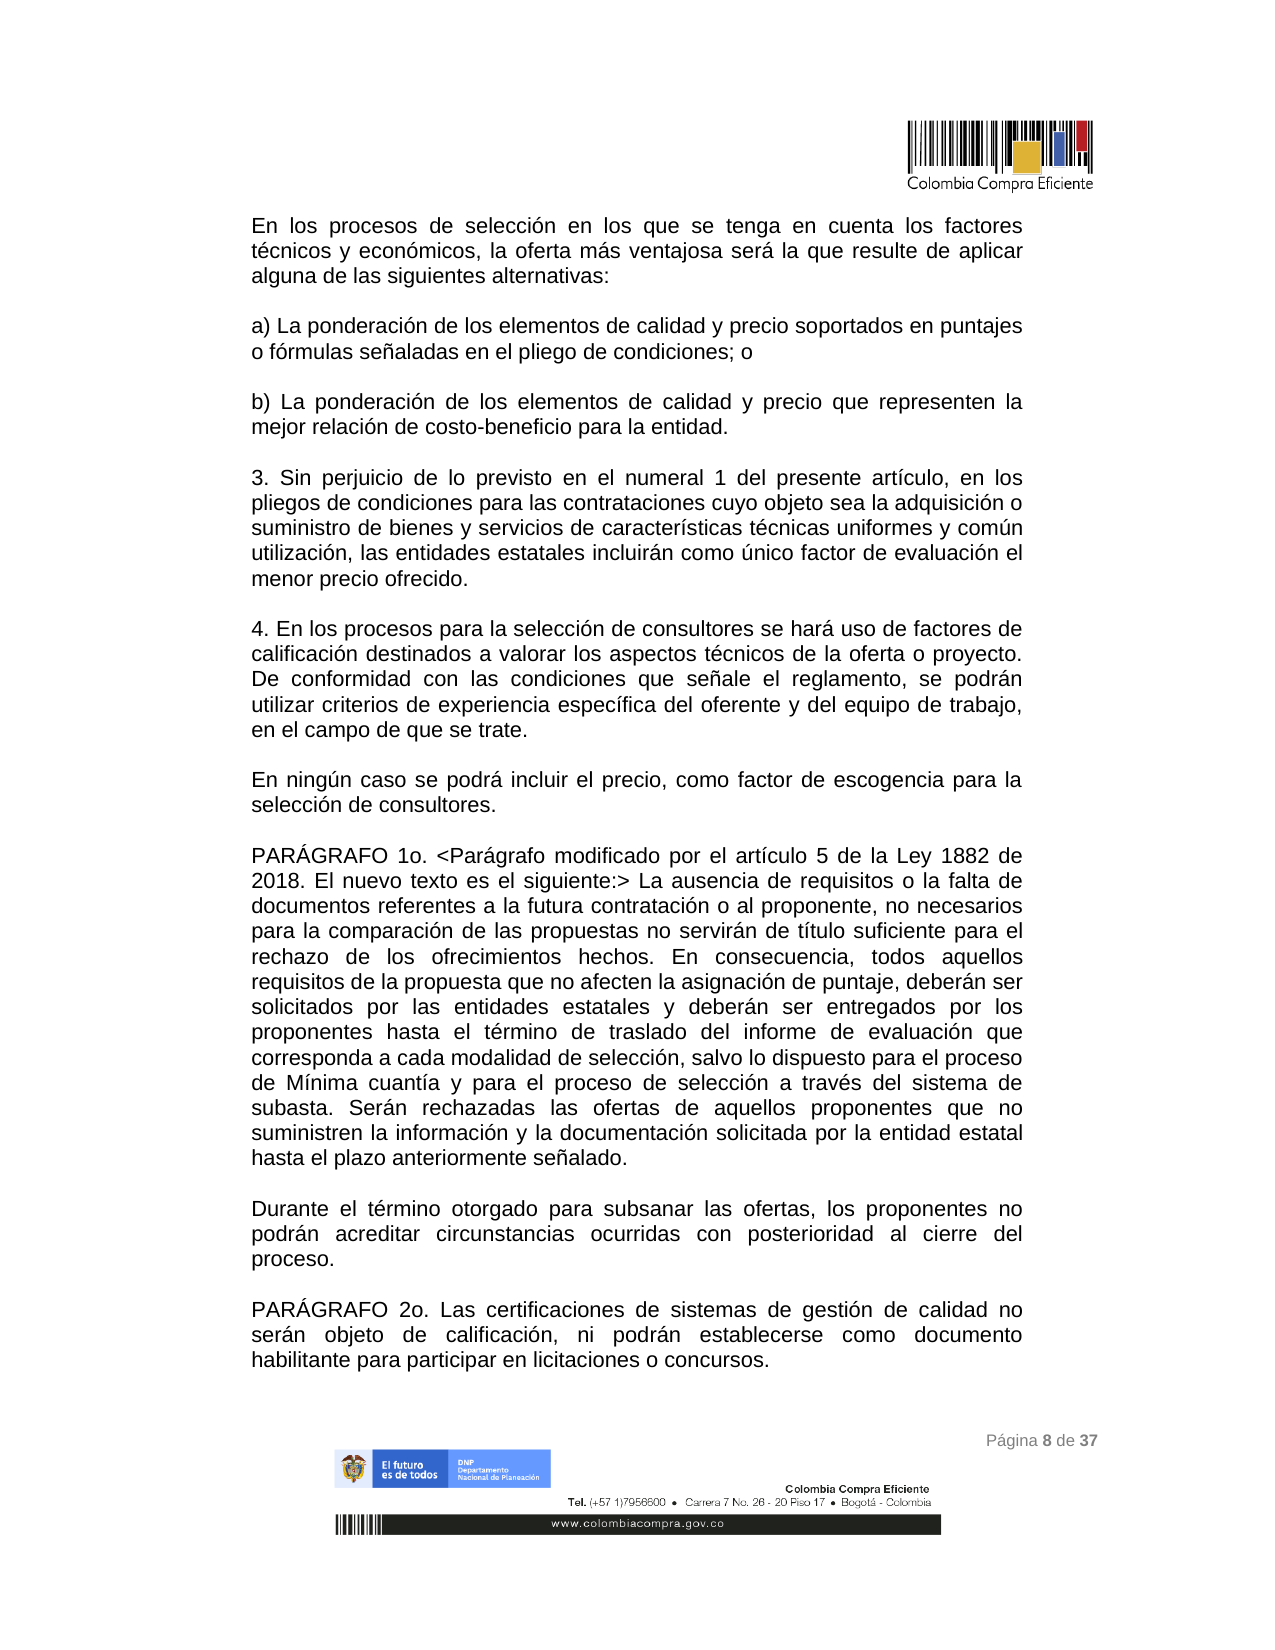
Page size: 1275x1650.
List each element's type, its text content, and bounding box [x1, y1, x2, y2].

text 4. En los procesos para la selección de consultores se hará uso de factores de calificación destinados a valorar los aspectos técnicos de la oferta o proyecto. De conformidad con las condiciones que señale el reglamento, se podrán utilizar criterios de experiencia específica del oferente y del equipo de trabajo, en el campo de que se trate. [251, 616, 1024, 742]
text En ningún caso se podrá incluir el precio, como factor de escogencia para la selección de consultores. [251, 767, 1024, 818]
text PARÁGRAFO 2o. Las certificaciones de sistemas de gestión de calidad no serán objeto de calificación, ni podrán establecerse como documento habilitante para participar en licitaciones o concursos. [251, 1297, 1024, 1372]
text 3. Sin perjuicio de lo previsto en el numeral 1 del presente artículo, en los pliegos de condiciones para las contrataciones cuyo objeto sea la adquisición o suministro de bienes y servicios de características técnicas uniformes y común utilización, las entidades estatales incluirán como único factor de evaluación el menor precio ofrecido. [251, 465, 1024, 591]
text En los procesos de selección en los que se tenga en cuenta los factores técnicos y económicos, la oferta más ventajosa será la que resulte de aplicar alguna de las siguientes alternativas: [251, 213, 1024, 288]
text Durante el término otorgado para subsanar las ofertas, los proponentes no podrán acreditar circunstancias ocurridas con posterioridad al cierre del proceso. [251, 1196, 1024, 1271]
text PARÁGRAFO 1o. <Parágrafo modificado por el artículo 5 de la Ley 1882 de 2018. El nuevo texto es el siguiente:> La ausencia de requisitos o la falta de documentos referentes a la futura contratación o al proponente, no necesarios para la comparación de las propuestas no servirán de título suficiente para el rechazo de los ofrecimientos hechos. En consecuencia, todos aquellos requisitos de la propuesta que no afecten la asignación de puntaje, deberán ser solicitados por las entidades estatales y deberán ser entregados por los proponentes hasta el término de traslado del informe de evaluación que corresponda a cada modalidad de selección, salvo lo dispuesto para el proceso de Mínima cuantía y para el proceso de selección a través del sistema de subasta. Serán rechazadas las ofertas de aquellos proponentes que no suministren la información y la documentación solicitada por la entidad estatal hasta el plazo anteriormente señalado. [251, 843, 1024, 1171]
picture [334, 1449, 942, 1535]
text b) La ponderación de los elementos de calidad y precio que representen la mejor relación de costo-beneficio para la entidad. [251, 389, 1024, 439]
text a) La ponderación de los elementos de calidad y precio soportados en puntajes o fórmulas señaladas en el pliego de condiciones; o [251, 313, 1024, 364]
picture [899, 114, 1099, 196]
